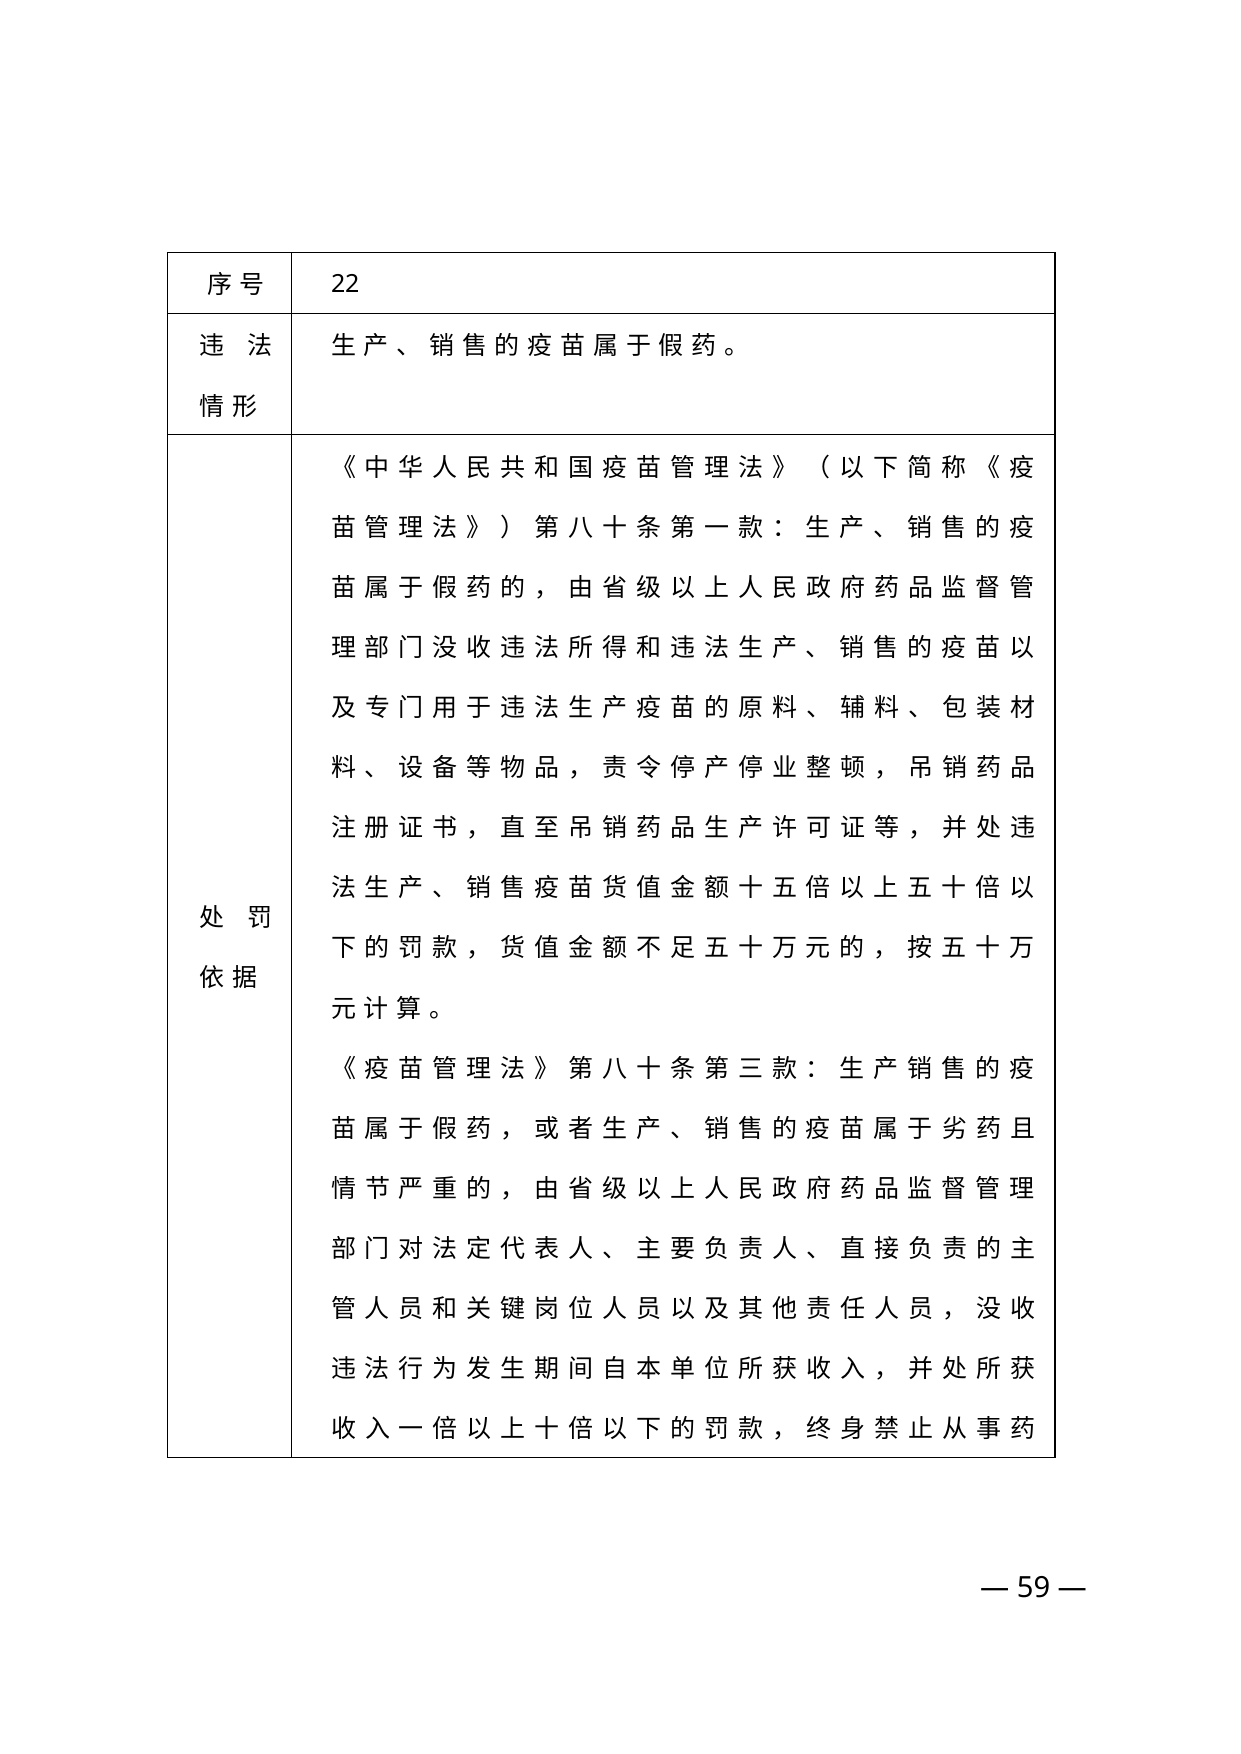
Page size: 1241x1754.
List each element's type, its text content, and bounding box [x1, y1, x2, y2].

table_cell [292, 435, 1054, 1457]
table_header 22 [292, 253, 1054, 313]
table_cell 处罚依据 [168, 435, 291, 1457]
table_header 序号 [168, 253, 291, 313]
table_cell 生产、销售的疫苗属于假药。 [292, 314, 1054, 434]
table_cell 违法情形 [168, 314, 291, 434]
